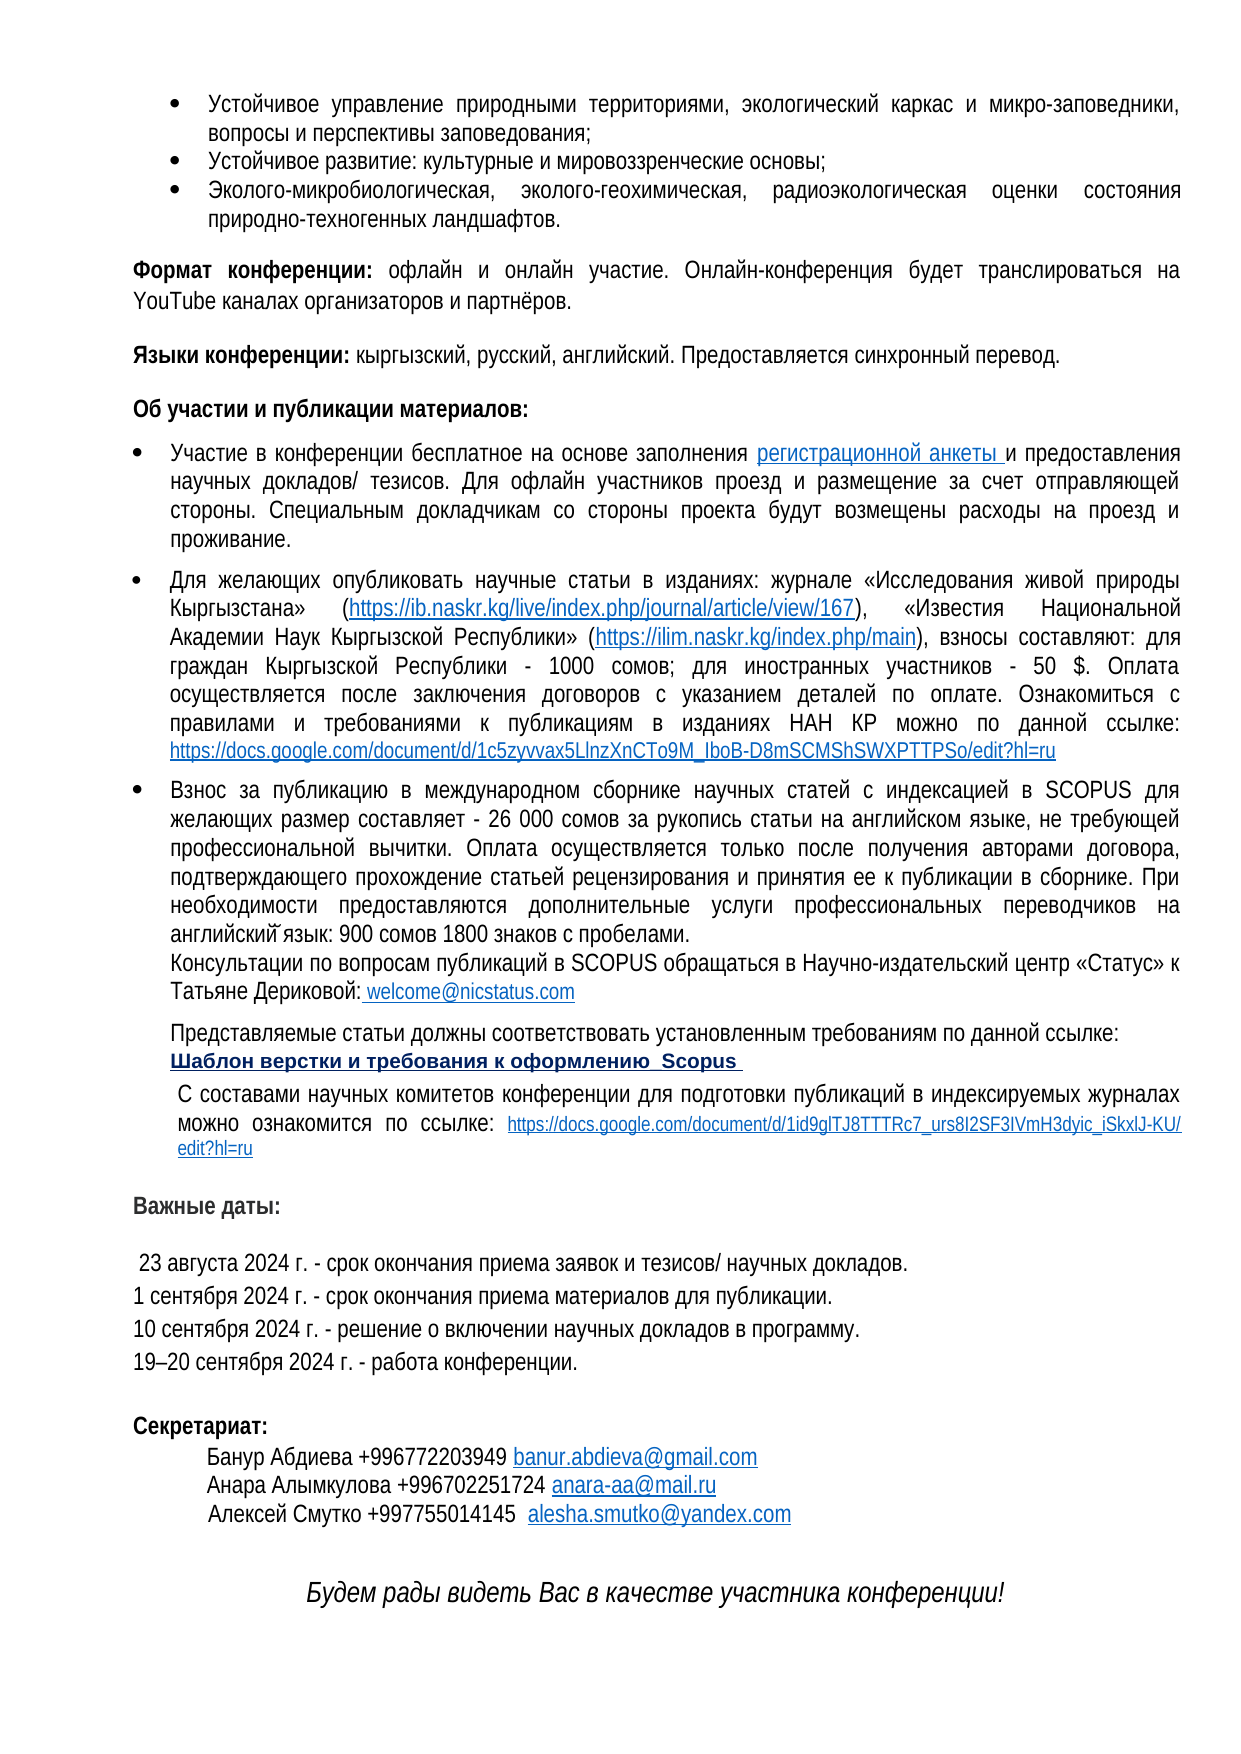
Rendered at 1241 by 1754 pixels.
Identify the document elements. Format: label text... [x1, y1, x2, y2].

list Устойчивое управление природными территориями, экологический каркас и микро-заповедники, вопросы и перспективы заповедования; [170, 89, 1181, 146]
text 19–20 сентября 2024 г. - работа конференции. [133, 1347, 1181, 1376]
text Шаблон верстки и требования к оформлению_Scopus [133, 1049, 1181, 1073]
text Cекретариат: [133, 1411, 1181, 1439]
text С составами научных комитетов конференции для подготовки публикаций в индексируемых журналах можно ознакомится по ссылке: https://docs.google.com/document/d/1id9glTJ8TTTRc7_urs8I2SF3IVmH3dyic_iSkxlJ-KU/edit?hl=ru [177, 1079, 1181, 1160]
list Взнос за публикацию в международном сборнике научных статей с индексацией в SСOPUS для желающих размер составляет - 26 000 сомов за рукопись статьи на английском языке, не требующей профессиональной вычитки. Оплата осуществляется только после получения авторами договора, подтверждающего прохождение статьей рецензирования и принятия ее к публикации в сборнике. При необходимости предоставляются дополнительные услуги профессиональных переводчиков на английский̆ язык: 900 сомов 1800 знаков с пробелами. [133, 776, 1181, 948]
text 23 августа 2024 г. - срок окончания приема заявок и тезисов/ научных докладов. [133, 1248, 1181, 1277]
text Важные даты: [133, 1191, 1181, 1219]
list Для желающих опубликовать научные статьи в изданиях: журнале «Исследования живой природы Кыргызстана» (https://ib.naskr.kg/live/index.php/journal/article/view/167), «Известия Национальной Академии Наук Кыргызской Республики» (https://ilim.naskr.kg/index.php/main), взносы составляют: для граждан Кыргызской Республики - 1000 сомов; для иностранных участников - 50 $. Оплата осуществляется после заключения договоров с указанием деталей по оплате. Ознакомиться с правилами и требованиями к публикациям в изданиях НАН КР можно по данной ссылке: https://docs.google.com/document/d/1c5zyvvax5LlnzXnCTo9M_IboB-D8mSCMShSWXPTTPSo/edit?hl=ru [132, 565, 1181, 763]
text Языки конференции: кыргызский, русский, английский. Предоставляется синхронный перевод. [133, 340, 1181, 369]
text Об участии и публикации материалов: [133, 394, 1181, 423]
text 1 сентября 2024 г. - срок окончания приема материалов для публикации. [133, 1281, 1181, 1310]
text Банур Абдиева +996772203949 banur.abdieva@gmail.com [133, 1442, 1181, 1470]
text 10 сентября 2024 г. - решение о включении научных докладов в программу. [133, 1314, 1181, 1343]
text Анара Алымкулова +996702251724 anara-aa@mail.ru [133, 1470, 1181, 1499]
text Будем рады видеть Вас в качестве участника конференции! [133, 1575, 1181, 1609]
list Устойчивое развитие: культурные и мировоззренческие основы; [170, 146, 1181, 175]
list Эколого-микробиологическая, эколого-геохимическая, радиоэкологическая оценки состояния природно-техногенных ландшафтов. [170, 175, 1181, 232]
text Представляемые статьи должны соответствовать установленным требованиям по данной ссылке: [133, 1018, 1181, 1047]
list Алексей Смутко +997755014145 alesha.smutko@yandex.com [208, 1499, 1181, 1528]
text Консультации по вопросам публикаций в SCOPUS обращаться в Научно-издательский центр «Статус» к Татьяне Дериковой: welcome@nicstatus.com [170, 948, 1181, 1006]
text Формат конференции: офлайн и онлайн участие. Онлайн-конференция будет транслироваться на YouTube каналах организаторов и партнёров. [133, 255, 1181, 315]
list Участие в конференции бесплатное на основе заполнения регистрационной анкеты и предоставления научных докладов/ тезисов. Для офлайн участников проезд и размещение за счет отправляющей стороны. Специальным докладчикам со стороны проекта будут возмещены расходы на проезд и проживание. [133, 437, 1181, 552]
